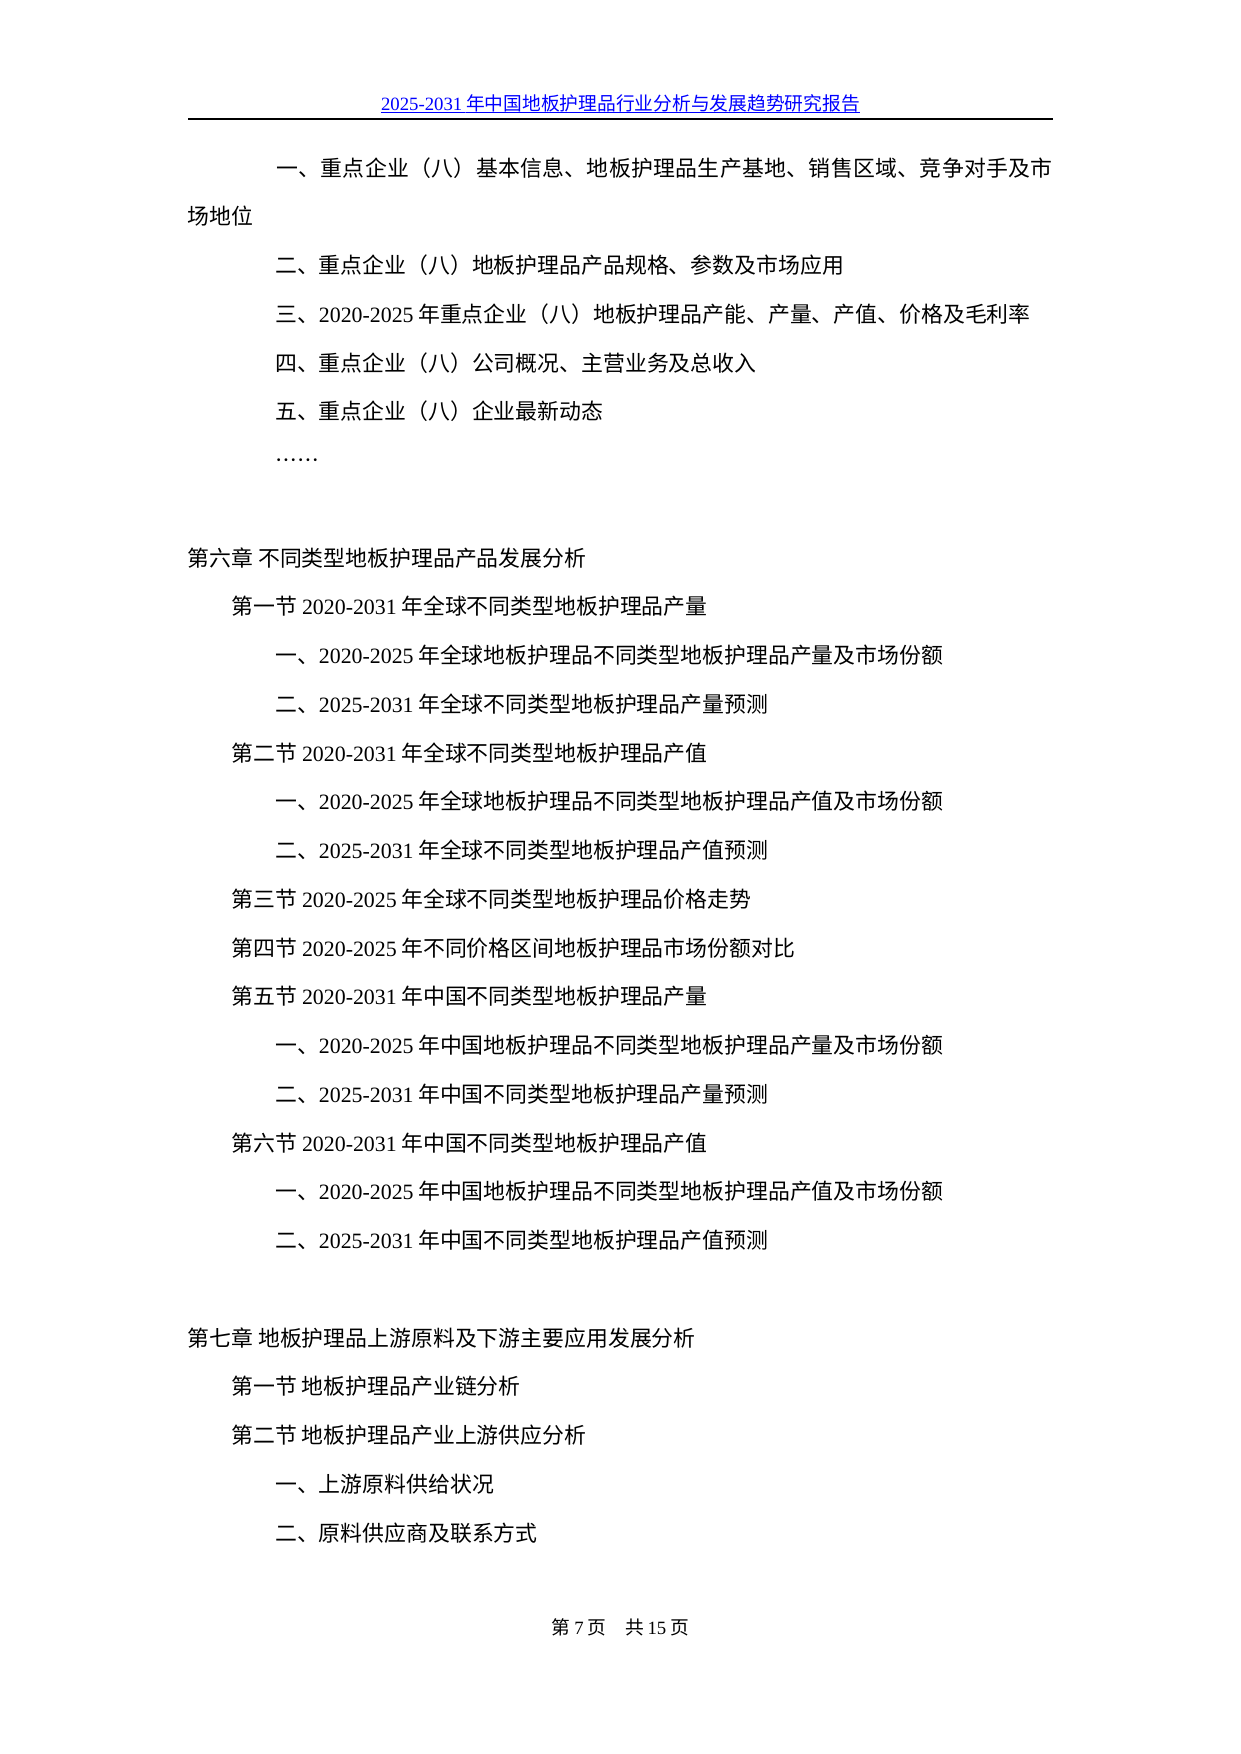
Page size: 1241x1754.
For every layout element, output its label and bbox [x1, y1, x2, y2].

text [187, 150, 1053, 1548]
